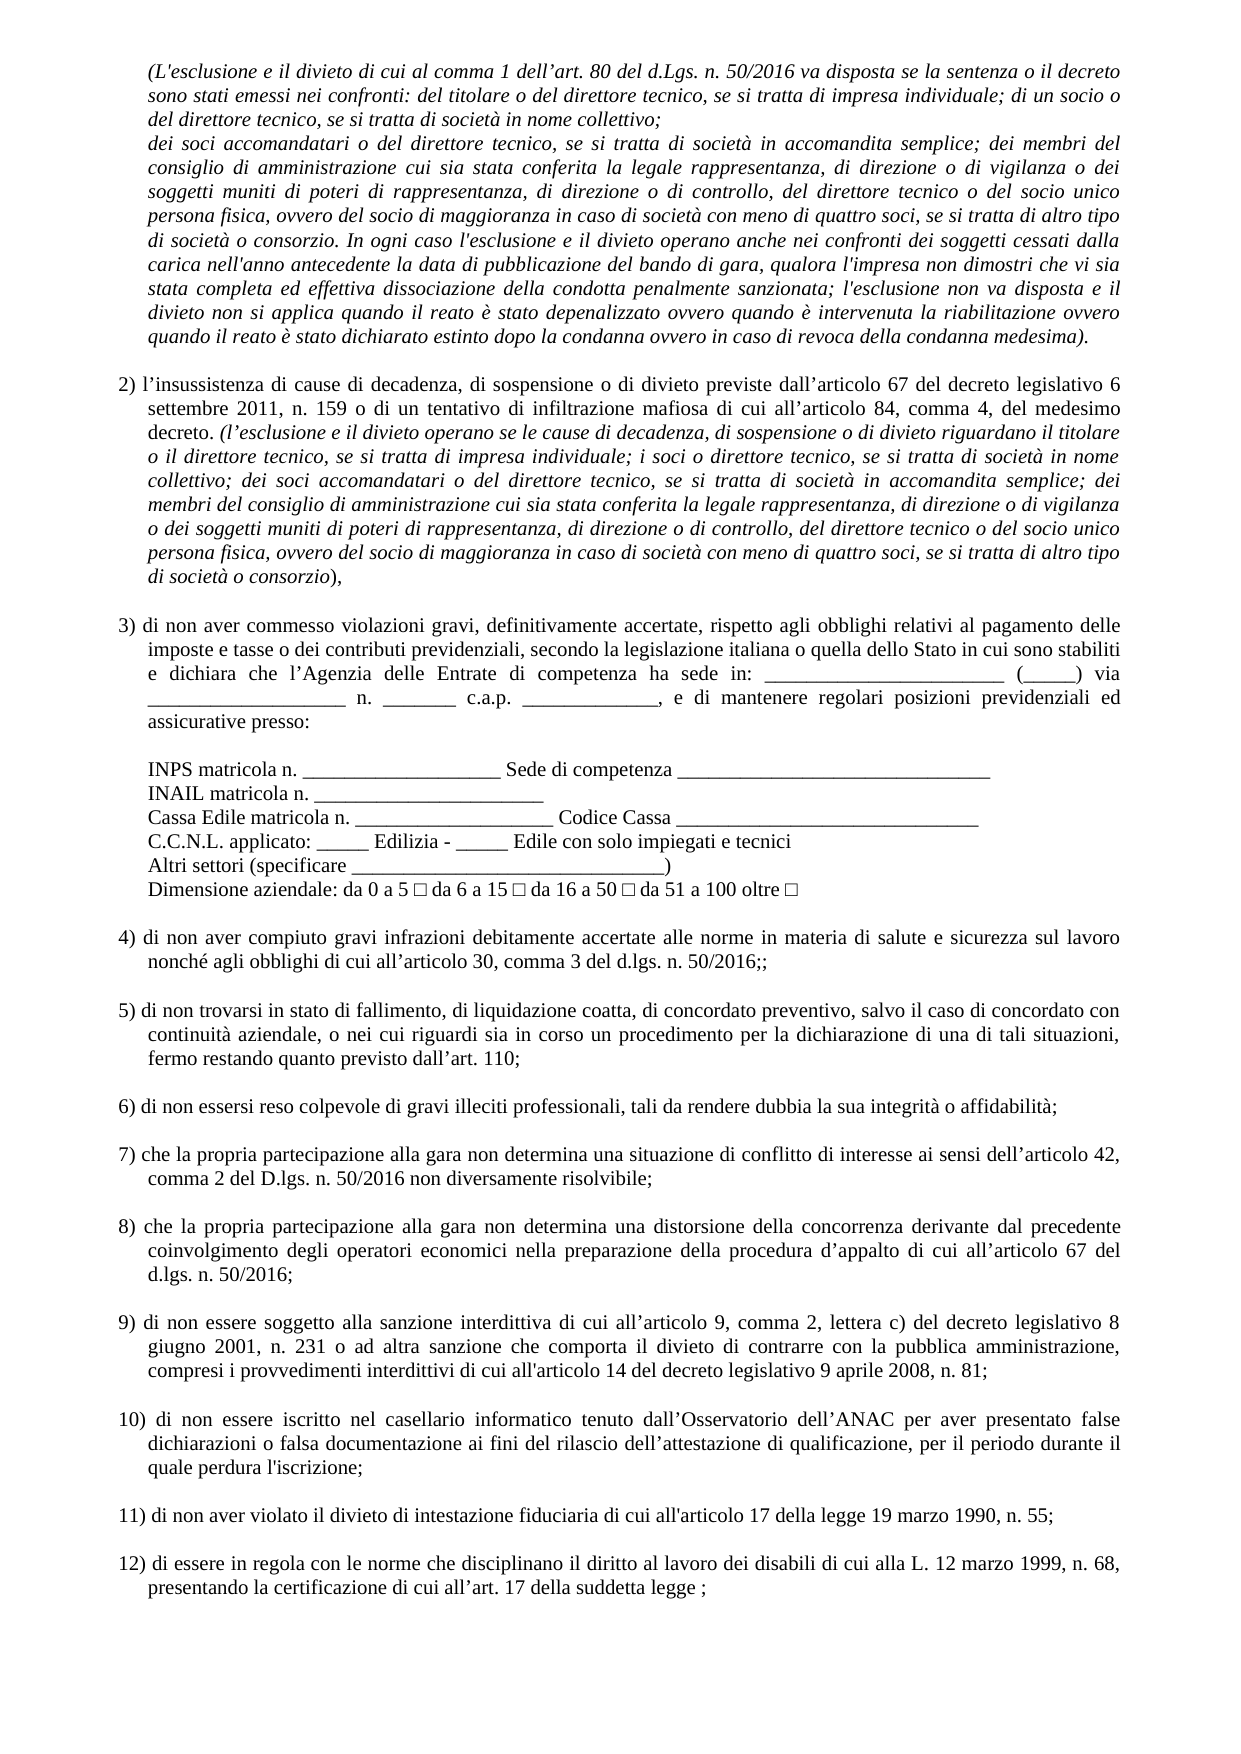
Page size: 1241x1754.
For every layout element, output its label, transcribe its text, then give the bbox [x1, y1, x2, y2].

text Cassa Edile matricola n. ___________________ Codice Cassa _____________________________ [118, 805, 1122, 829]
text C.C.N.L. applicato: _____ Edilizia - _____ Edile con solo impiegati e tecnici [118, 829, 1122, 853]
text 12) di essere in regola con le norme che disciplinano il diritto al lavoro dei disabili di cui alla L. 12 marzo 1999, n. 68, presentando la certificazione di cui all’art. 17 della suddetta legge ; [118, 1551, 1122, 1599]
text INAIL matricola n. ______________________ [118, 781, 1122, 805]
text (L'esclusione e il divieto di cui al comma 1 dell’art. 80 del d.Lgs. n. 50/2016 va disposta se la sentenza o il decreto sono stati emessi nei confronti: del titolare o del direttore tecnico, se si tratta di impresa individuale; di un socio o del direttore tecnico, se si tratta di società in nome collettivo; [148, 59, 1122, 131]
text 10) di non essere iscritto nel casellario informatico tenuto dall’Osservatorio dell’ANAC per aver presentato false dichiarazioni o falsa documentazione ai fini del rilascio dell’attestazione di qualificazione, per il periodo durante il quale perdura l'iscrizione; [118, 1407, 1122, 1479]
text dei soci accomandatari o del direttore tecnico, se si tratta di società in accomandita semplice; dei membri del consiglio di amministrazione cui sia stata conferita la legale rappresentanza, di direzione o di vigilanza o dei soggetti muniti di poteri di rappresentanza, di direzione o di controllo, del direttore tecnico o del socio unico persona fisica, ovvero del socio di maggioranza in caso di società con meno di quattro soci, se si tratta di altro tipo di società o consorzio. In ogni caso l'esclusione e il divieto operano anche nei confronti dei soggetti cessati dalla carica nell'anno antecedente la data di pubblicazione del bando di gara, qualora l'impresa non dimostri che vi sia stata completa ed effettiva dissociazione della condotta penalmente sanzionata; l'esclusione non va disposta e il divieto non si applica quando il reato è stato depenalizzato ovvero quando è intervenuta la riabilitazione ovvero quando il reato è stato dichiarato estinto dopo la condanna ovvero in caso di revoca della condanna medesima). [148, 131, 1122, 348]
text 4) di non aver compiuto gravi infrazioni debitamente accertate alle norme in materia di salute e sicurezza sul lavoro nonché agli obblighi di cui all’articolo 30, comma 3 del d.lgs. n. 50/2016;; [118, 925, 1122, 973]
text 5) di non trovarsi in stato di fallimento, di liquidazione coatta, di concordato preventivo, salvo il caso di concordato con continuità aziendale, o nei cui riguardi sia in corso un procedimento per la dichiarazione di una di tali situazioni, fermo restando quanto previsto dall’art. 110; [118, 997, 1122, 1070]
text Altri settori (specificare ______________________________) [118, 853, 1122, 877]
text 2) l’insussistenza di cause di decadenza, di sospensione o di divieto previste dall’articolo 67 del decreto legislativo 6 settembre 2011, n. 159 o di un tentativo di infiltrazione mafiosa di cui all’articolo 84, comma 4, del medesimo decreto. (l’esclusione e il divieto operano se le cause di decadenza, di sospensione o di divieto riguardano il titolare o il direttore tecnico, se si tratta di impresa individuale; i soci o direttore tecnico, se si tratta di società in nome collettivo; dei soci accomandatari o del direttore tecnico, se si tratta di società in accomandita semplice; dei membri del consiglio di amministrazione cui sia stata conferita la legale rappresentanza, di direzione o di vigilanza o dei soggetti muniti di poteri di rappresentanza, di direzione o di controllo, del direttore tecnico o del socio unico persona fisica, ovvero del socio di maggioranza in caso di società con meno di quattro soci, se si tratta di altro tipo di società o consorzio), [118, 372, 1122, 588]
text 6) di non essersi reso colpevole di gravi illeciti professionali, tali da rendere dubbia la sua integrità o affidabilità; [118, 1094, 1122, 1118]
text 7) che la propria partecipazione alla gara non determina una situazione di conflitto di interesse ai sensi dell’articolo 42, comma 2 del D.lgs. n. 50/2016 non diversamente risolvibile; [118, 1142, 1122, 1190]
text 11) di non aver violato il divieto di intestazione fiduciaria di cui all'articolo 17 della legge 19 marzo 1990, n. 55; [118, 1503, 1122, 1527]
text 3) di non aver commesso violazioni gravi, definitivamente accertate, rispetto agli obblighi relativi al pagamento delle imposte e tasse o dei contributi previdenziali, secondo la legislazione italiana o quella dello Stato in cui sono stabiliti e dichiara che l’Agenzia delle Entrate di competenza ha sede in: _______________________ (_____) via ___________________ n. _______ c.a.p. _____________, e di mantenere regolari posizioni previdenziali ed assicurative presso: [118, 612, 1122, 733]
text 9) di non essere soggetto alla sanzione interdittiva di cui all’articolo 9, comma 2, lettera c) del decreto legislativo 8 giugno 2001, n. 231 o ad altra sanzione che comporta il divieto di contrarre con la pubblica amministrazione, compresi i provvedimenti interdittivi di cui all'articolo 14 del decreto legislativo 9 aprile 2008, n. 81; [118, 1310, 1122, 1382]
text INPS matricola n. ___________________ Sede di competenza ______________________________ [118, 757, 1122, 781]
text 8) che la propria partecipazione alla gara non determina una distorsione della concorrenza derivante dal precedente coinvolgimento degli operatori economici nella preparazione della procedura d’appalto di cui all’articolo 67 del d.lgs. n. 50/2016; [118, 1214, 1122, 1286]
text Dimensione aziendale: da 0 a 5 □ da 6 a 15 □ da 16 a 50 □ da 51 a 100 oltre □ [118, 877, 1122, 901]
